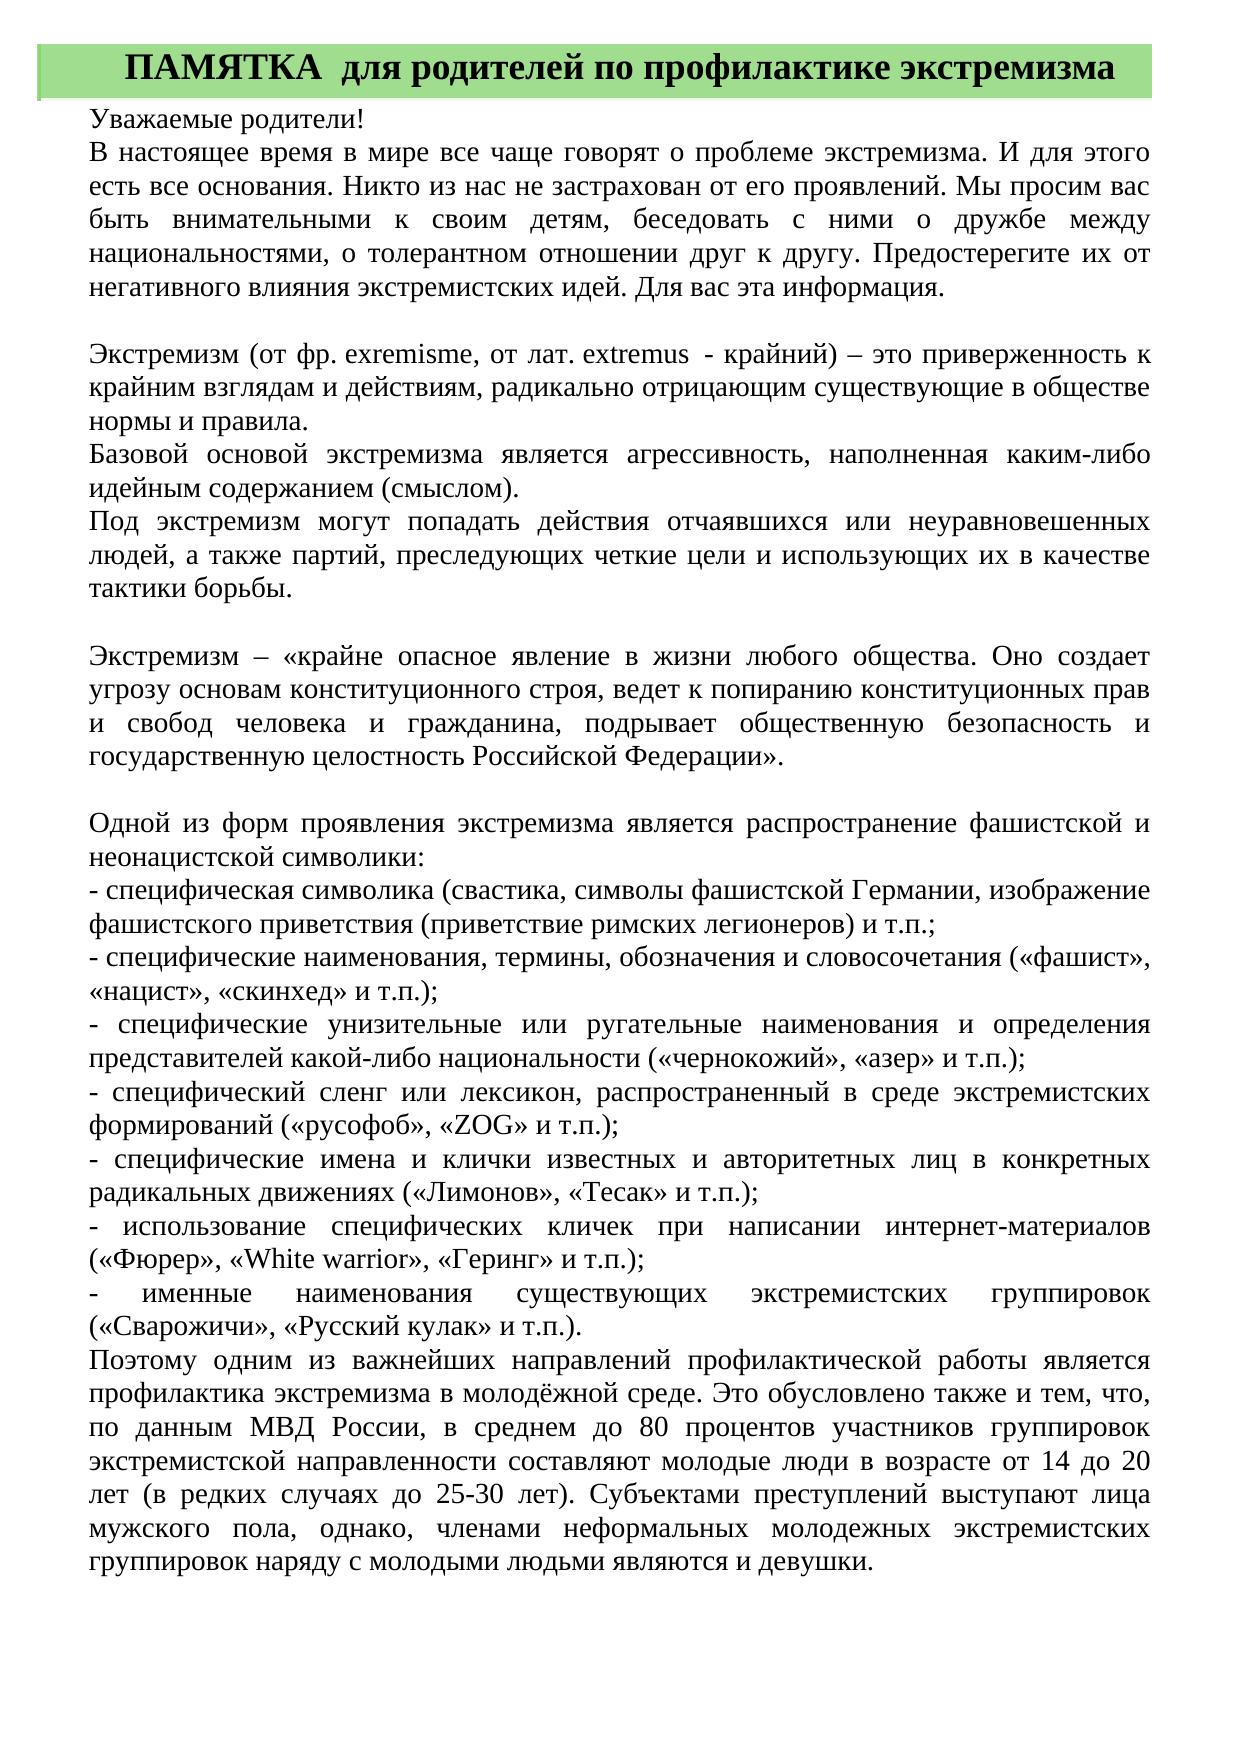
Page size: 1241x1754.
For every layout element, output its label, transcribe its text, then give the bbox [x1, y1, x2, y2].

text Поэтому одним из важнейших направлений профилактической работы является профилактика экстремизма в молодёжной среде. Это обусловлено также и тем, что, по данным МВД России, в среднем до 80 процентов участников группировок экстремистской направленности составляют молодые люди в возрасте от 14 до 20 лет (в редких случаях до 25-30 лет). Субъектами преступлений выступают лица мужского пола, однако, членами неформальных молодежных экстремистских группировок наряду с молодыми людьми являются и девушки. [88, 1342, 1152, 1577]
text ПАМЯТКА для родителей по профилактике экстремизма [41, 44, 1152, 98]
text - специфические наименования, термины, обозначения и словосочетания («фашист», «нацист», «скинхед» и т.п.); [88, 939, 1152, 1007]
text Экстремизм – «крайне опасное явление в жизни любого общества. Оно создает угрозу основам конституционного строя, ведет к попиранию конституционных прав и свобод человека и гражданина, подрывает общественную безопасность и государственную целостность Российской Федерации». [88, 638, 1152, 772]
text - специфические унизительные или ругательные наименования и определения представителей какой-либо национальности («чернокожий», «азер» и т.п.); [88, 1007, 1152, 1074]
text - специфическая символика (свастика, символы фашистской Германии, изображение фашистского приветствия (приветствие римских легионеров) и т.п.; [88, 872, 1152, 939]
text - использование специфических кличек при написании интернет-материалов («Фюрер», «White warrior», «Геринг» и т.п.); [88, 1208, 1152, 1275]
text Экстремизм (от фр. exremisme, от лат. extremus - крайний) – это приверженность к крайним взглядам и действиям, радикально отрицающим существующие в обществе нормы и правила. [88, 336, 1152, 436]
text Уважаемые родители! [88, 101, 1152, 134]
text - специфические имена и клички известных и авторитетных лиц в конкретных радикальных движениях («Лимонов», «Тесак» и т.п.); [88, 1141, 1152, 1208]
text Под экстремизм могут попадать действия отчаявшихся или неуравновешенных людей, а также партий, преследующих четкие цели и использующих их в качестве тактики борьбы. [88, 503, 1152, 604]
text В настоящее время в мире все чаще говорят о проблеме экстремизма. И для этого есть все основания. Никто из нас не застрахован от его проявлений. Мы просим вас быть внимательными к своим детям, беседовать с ними о дружбе между национальностями, о толерантном отношении друг к другу. Предостерегите их от негативного влияния экстремистских идей. Для вас эта информация. [88, 134, 1152, 302]
text Одной из форм проявления экстремизма является распространение фашистской и неонацистской символики: [88, 805, 1152, 872]
text - специфический сленг или лексикон, распространенный в среде экстремистских формирований («русофоб», «ZOG» и т.п.); [88, 1074, 1152, 1141]
text Базовой основой экстремизма является агрессивность, наполненная каким-либо идейным содержанием (смыслом). [88, 436, 1152, 503]
text - именные наименования существующих экстремистских группировок («Сварожичи», «Русский кулак» и т.п.). [88, 1275, 1152, 1342]
